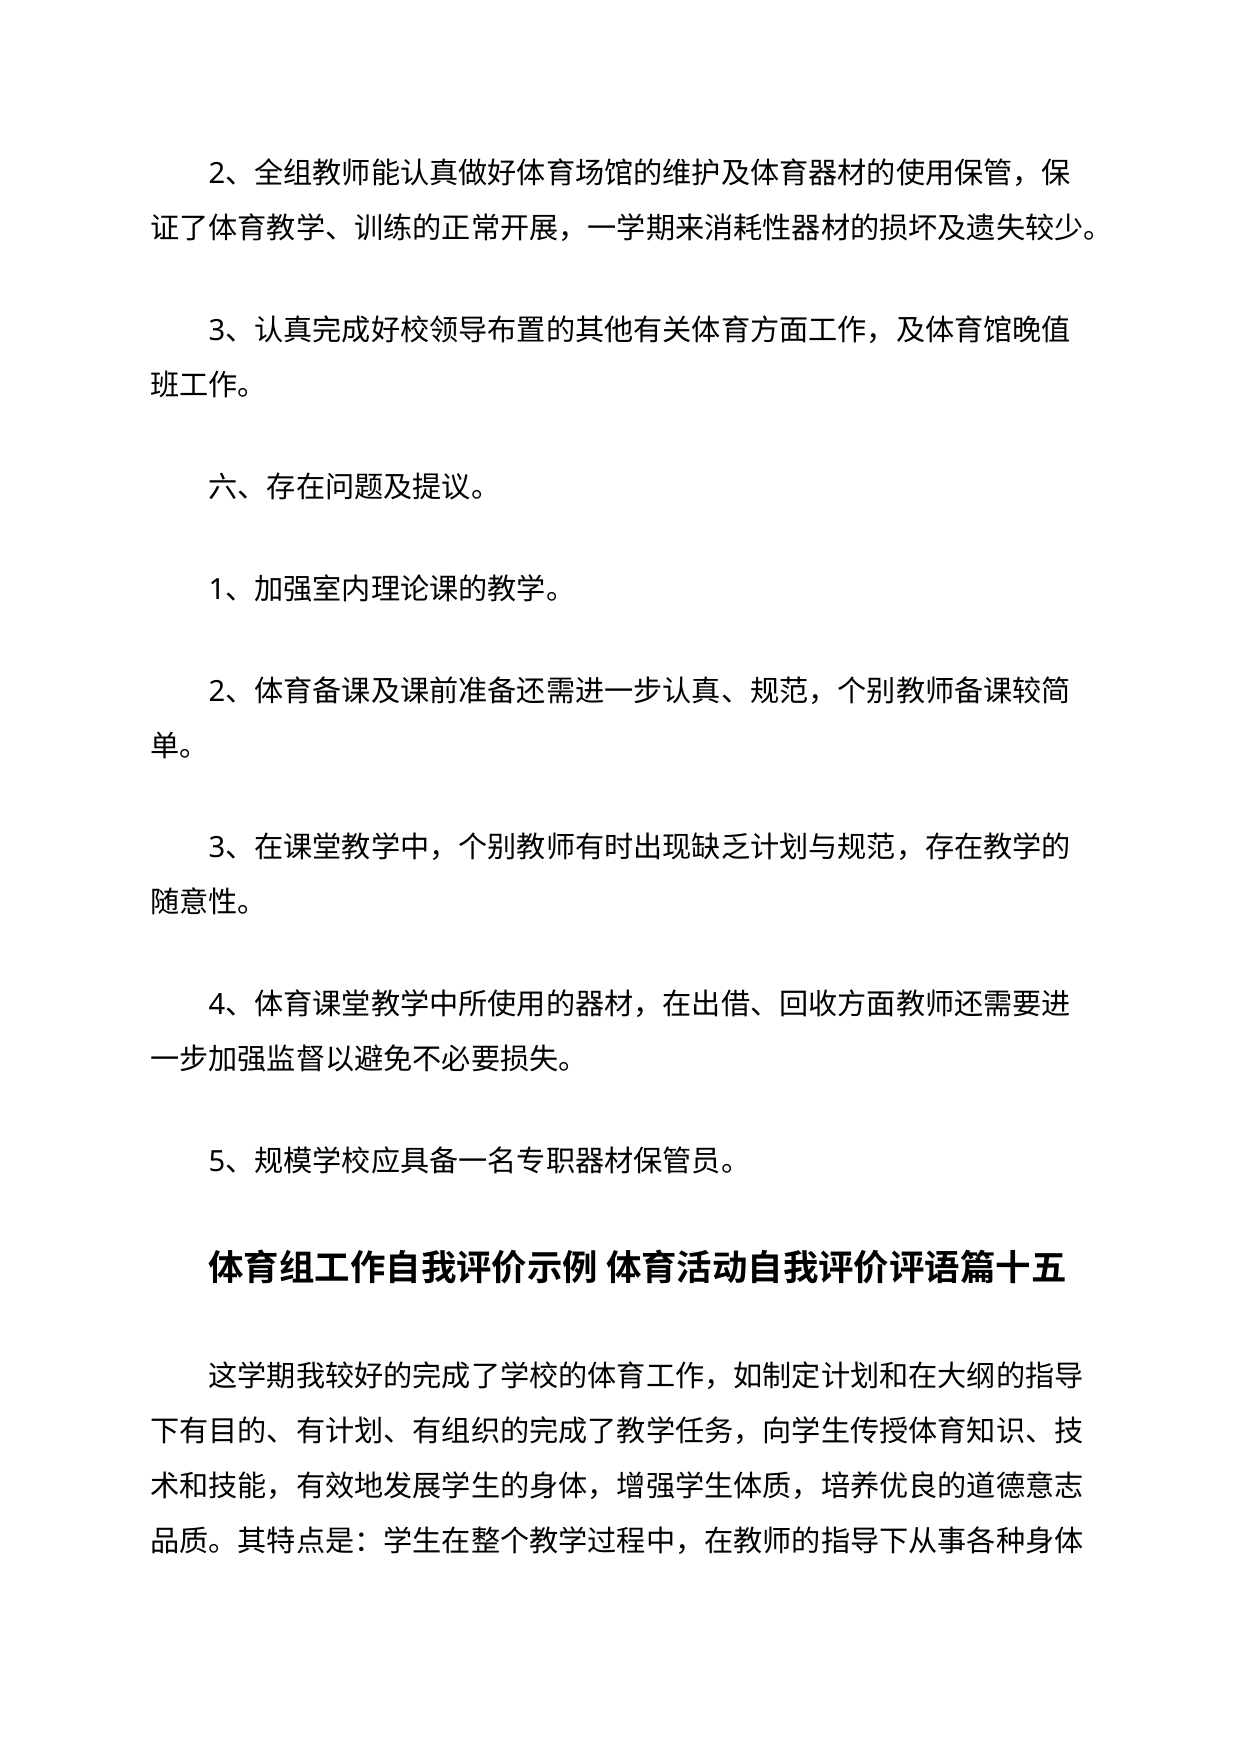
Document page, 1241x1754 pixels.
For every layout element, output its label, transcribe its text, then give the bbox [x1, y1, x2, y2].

text 体育组工作自我评价示例 体育活动自我评价评语篇十五 [150, 1239, 1090, 1291]
text 3、认真完成好校领导布置的其他有关体育方面工作，及体育馆晚值班工作。 [150, 307, 1090, 404]
text 4、体育课堂教学中所使用的器材，在出借、回收方面教师还需要进一步加强监督以避免不必要损失。 [150, 981, 1090, 1078]
text 1、加强室内理论课的教学。 [150, 565, 1090, 608]
text 六、存在问题及提议。 [150, 463, 1090, 506]
text 3、在课堂教学中，个别教师有时出现缺乏计划与规范，存在教学的随意性。 [150, 824, 1090, 921]
text 5、规模学校应具备一名专职器材保管员。 [150, 1138, 1090, 1180]
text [150, 1353, 1090, 1560]
text 2、全组教师能认真做好体育场馆的维护及体育器材的使用保管，保证了体育教学、训练的正常开展，一学期来消耗性器材的损坏及遗失较少。 [150, 150, 1090, 247]
text 2、体育备课及课前准备还需进一步认真、规范，个别教师备课较简单。 [150, 667, 1090, 764]
